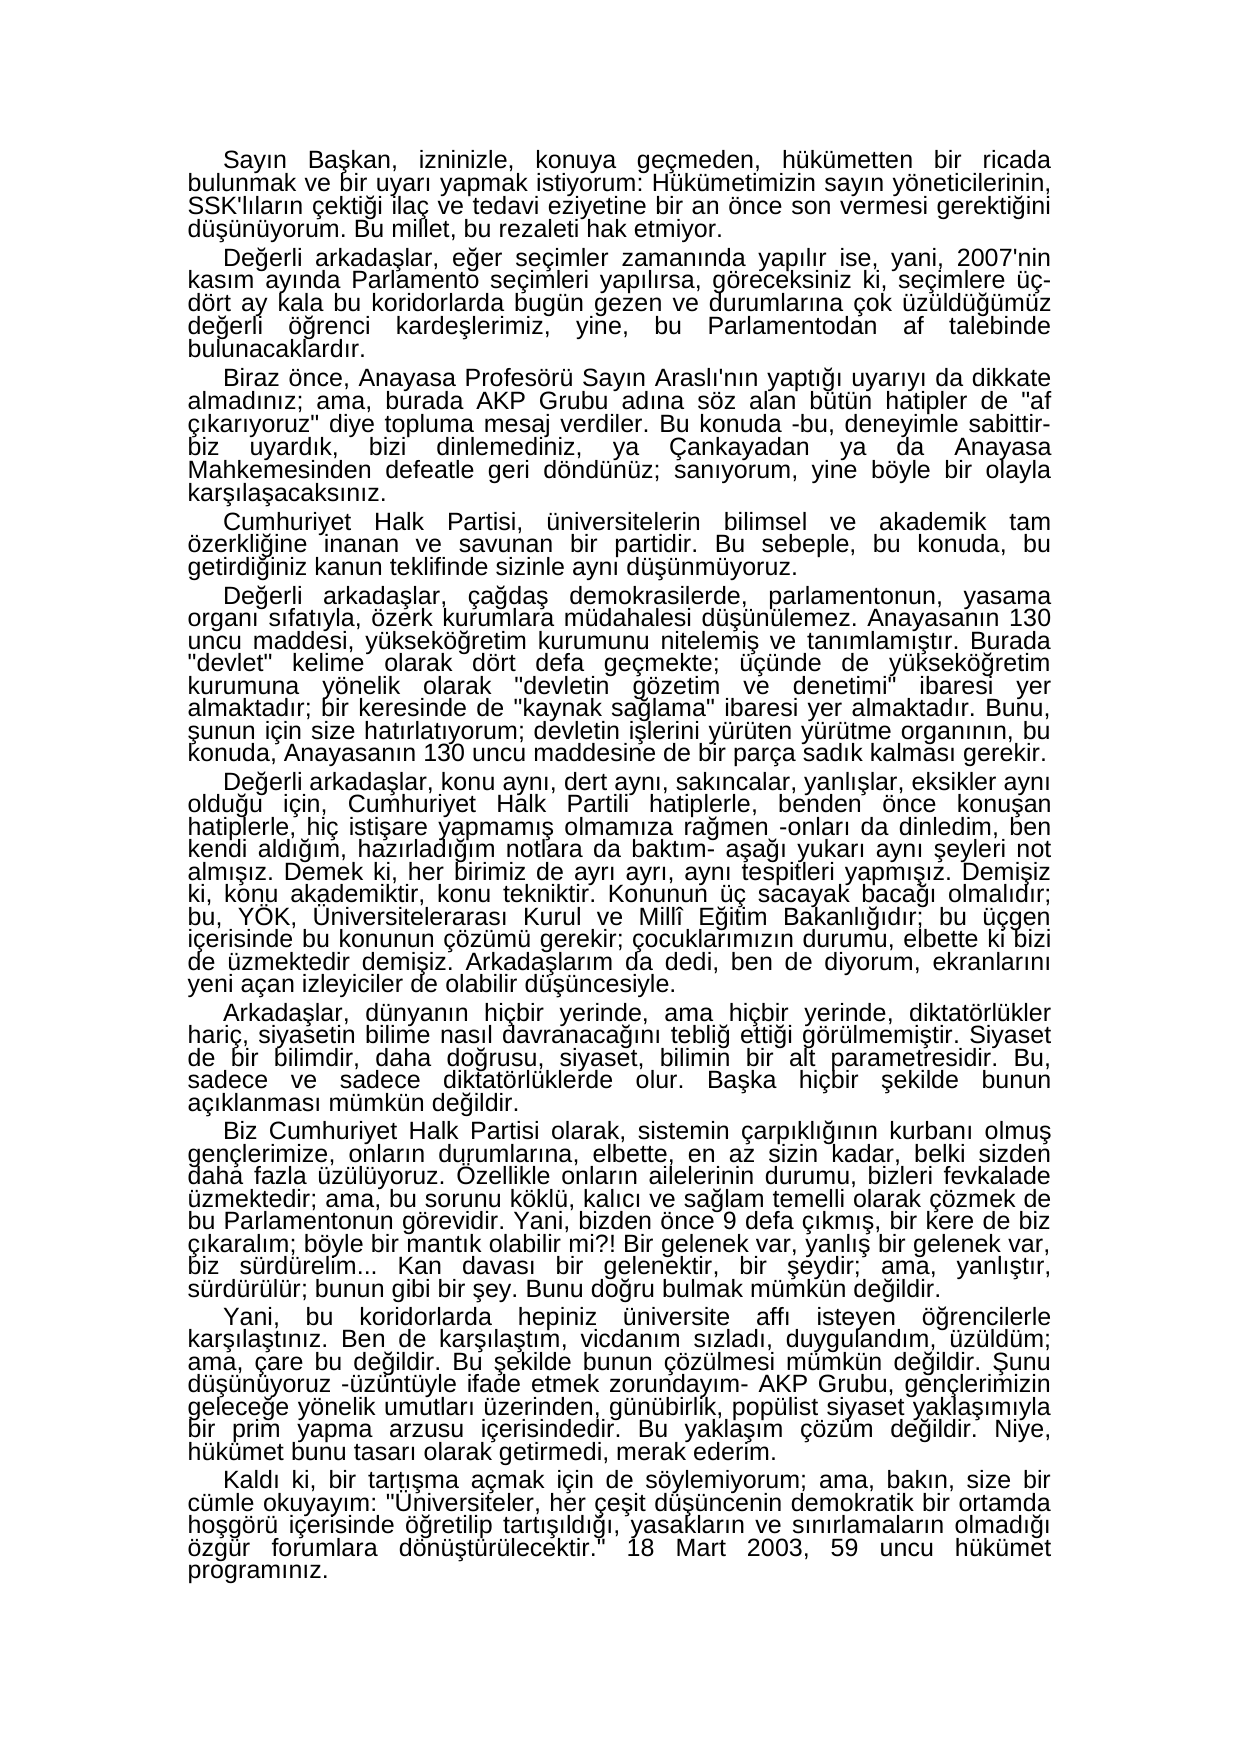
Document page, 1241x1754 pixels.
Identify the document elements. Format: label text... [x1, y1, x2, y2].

text Değerli arkadaşlar, konu aynı, dert aynı, sakıncalar, yanlışlar, eksikler aynı olduğu için, Cumhuriyet Halk Partili hatiplerle, benden önce konuşan hatiplerle, hiç istişare yapmamış olmamıza rağmen -onları da dinledim, ben kendi aldığım, hazırladığım notlara da baktım- aşağı yukarı aynı şeyleri not almışız. Demek ki, her birimiz de ayrı ayrı, aynı tespitleri yapmışız. Demişiz ki, konu akademiktir, konu tekniktir. Konunun üç sacayak bacağı olmalıdır; bu, YÖK, Üniversitelerarası Kurul ve Millî Eğitim Bakanlığıdır; bu üçgen içerisinde bu konunun çözümü gerekir; çocuklarımızın durumu, elbette ki bizi de üzmektedir demişiz. Arkadaşlarım da dedi, ben de diyorum, ekranlarını yeni açan izleyiciler de olabilir düşüncesiyle. [187, 772, 1053, 997]
text Biraz önce, Anayasa Profesörü Sayın Araslı'nın yaptığı uyarıyı da dikkate almadınız; ama, burada AKP Grubu adına söz alan bütün hatipler de "af çıkarıyoruz" diye topluma mesaj verdiler. Bu konuda -bu, deneyimle sabittir- biz uyardık, bizi dinlemediniz, ya Çankayadan ya da Anayasa Mahkemesinden defeatle geri döndünüz; sanıyorum, yine böyle bir olayla karşılaşacaksınız. [187, 368, 1053, 506]
text Cumhuriyet Halk Partisi, üniversitelerin bilimsel ve akademik tam özerkliğine inanan ve savunan bir partidir. Bu sebeple, bu konuda, bu getirdiğiniz kanun teklifinde sizinle aynı düşünmüyoruz. [187, 512, 1053, 580]
text Sayın Başkan, izninizle, konuya geçmeden, hükümetten bir ricada bulunmak ve bir uyarı yapmak istiyorum: Hükümetimizin sayın yöneticilerinin, SSK'lıların çektiği ilaç ve tedavi eziyetine bir an önce son vermesi gerektiğini düşünüyorum. Bu millet, bu rezaleti hak etmiyor. [187, 150, 1053, 242]
text Kaldı ki, bir tartışma açmak için de söylemiyorum; ama, bakın, size bir cümle okuyayım: "Üniversiteler, her çeşit düşüncenin demokratik bir ortamda hoşgörü içerisinde öğretilip tartışıldığı, yasakların ve sınırlamaların olmadığı özgür forumlara dönüştürülecektir." 18 Mart 2003, 59 uncu hükümet programınız. [187, 1471, 1053, 1583]
text Arkadaşlar, dünyanın hiçbir yerinde, ama hiçbir yerinde, diktatörlükler hariç, siyasetin bilime nasıl davranacağını tebliğ ettiği görülmemiştir. Siyaset de bir bilimdir, daha doğrusu, siyaset, bilimin bir alt parametresidir. Bu, sadece ve sadece diktatörlüklerde olur. Başka hiçbir şekilde bunun açıklanması mümkün değildir. [187, 1003, 1053, 1116]
text Biz Cumhuriyet Halk Partisi olarak, sistemin çarpıklığının kurbanı olmuş gençlerimize, onların durumlarına, elbette, en az sizin kadar, belki sizden daha fazla üzülüyoruz. Özellikle onların ailelerinin durumu, bizleri fevkalade üzmektedir; ama, bu sorunu köklü, kalıcı ve sağlam temelli olarak çözmek de bu Parlamentonun görevidir. Yani, bizden önce 9 defa çıkmış, bir kere de biz çıkaralım; böyle bir mantık olabilir mi?! Bir gelenek var, yanlış bir gelenek var, biz sürdürelim... Kan davası bir gelenektir, bir şeydir; ama, yanlıştır, sürdürülür; bunun gibi bir şey. Bunu doğru bulmak mümkün değildir. [187, 1122, 1053, 1302]
text Yani, bu koridorlarda hepiniz üniversite affı isteyen öğrencilerle karşılaştınız. Ben de karşılaştım, vicdanım sızladı, duygulandım, üzüldüm; ama, çare bu değildir. Bu şekilde bunun çözülmesi mümkün değildir. Şunu düşünüyoruz -üzüntüyle ifade etmek zorundayım- AKP Grubu, gençlerimizin geleceğe yönelik umutları üzerinden, günübirlik, popülist siyaset yaklaşımıyla bir prim yapma arzusu içerisindedir. Bu yaklaşım çözüm değildir. Niye, hükümet bunu tasarı olarak getirmedi, merak ederim. [187, 1307, 1053, 1465]
text Değerli arkadaşlar, eğer seçimler zamanında yapılır ise, yani, 2007'nin kasım ayında Parlamento seçimleri yapılırsa, göreceksiniz ki, seçimlere üç-dört ay kala bu koridorlarda bugün gezen ve durumlarına çok üzüldüğümüz değerli öğrenci kardeşlerimiz, yine, bu Parlamentodan af talebinde bulunacaklardır. [187, 248, 1053, 362]
text Değerli arkadaşlar, çağdaş demokrasilerde, parlamentonun, yasama organı sıfatıyla, özerk kurumlara müdahalesi düşünülemez. Anayasanın 130 uncu maddesi, yükseköğretim kurumunu nitelemiş ve tanımlamıştır. Burada "devlet" kelime olarak dört defa geçmekte; üçünde de yükseköğretim kurumuna yönelik olarak "devletin gözetim ve denetimi" ibaresi yer almaktadır; bir keresinde de "kaynak sağlama" ibaresi yer almaktadır. Bunu, şunun için size hatırlatıyorum; devletin işlerini yürüten yürütme organının, bu konuda, Anayasanın 130 uncu maddesine de bir parça sadık kalması gerekir. [187, 586, 1053, 766]
